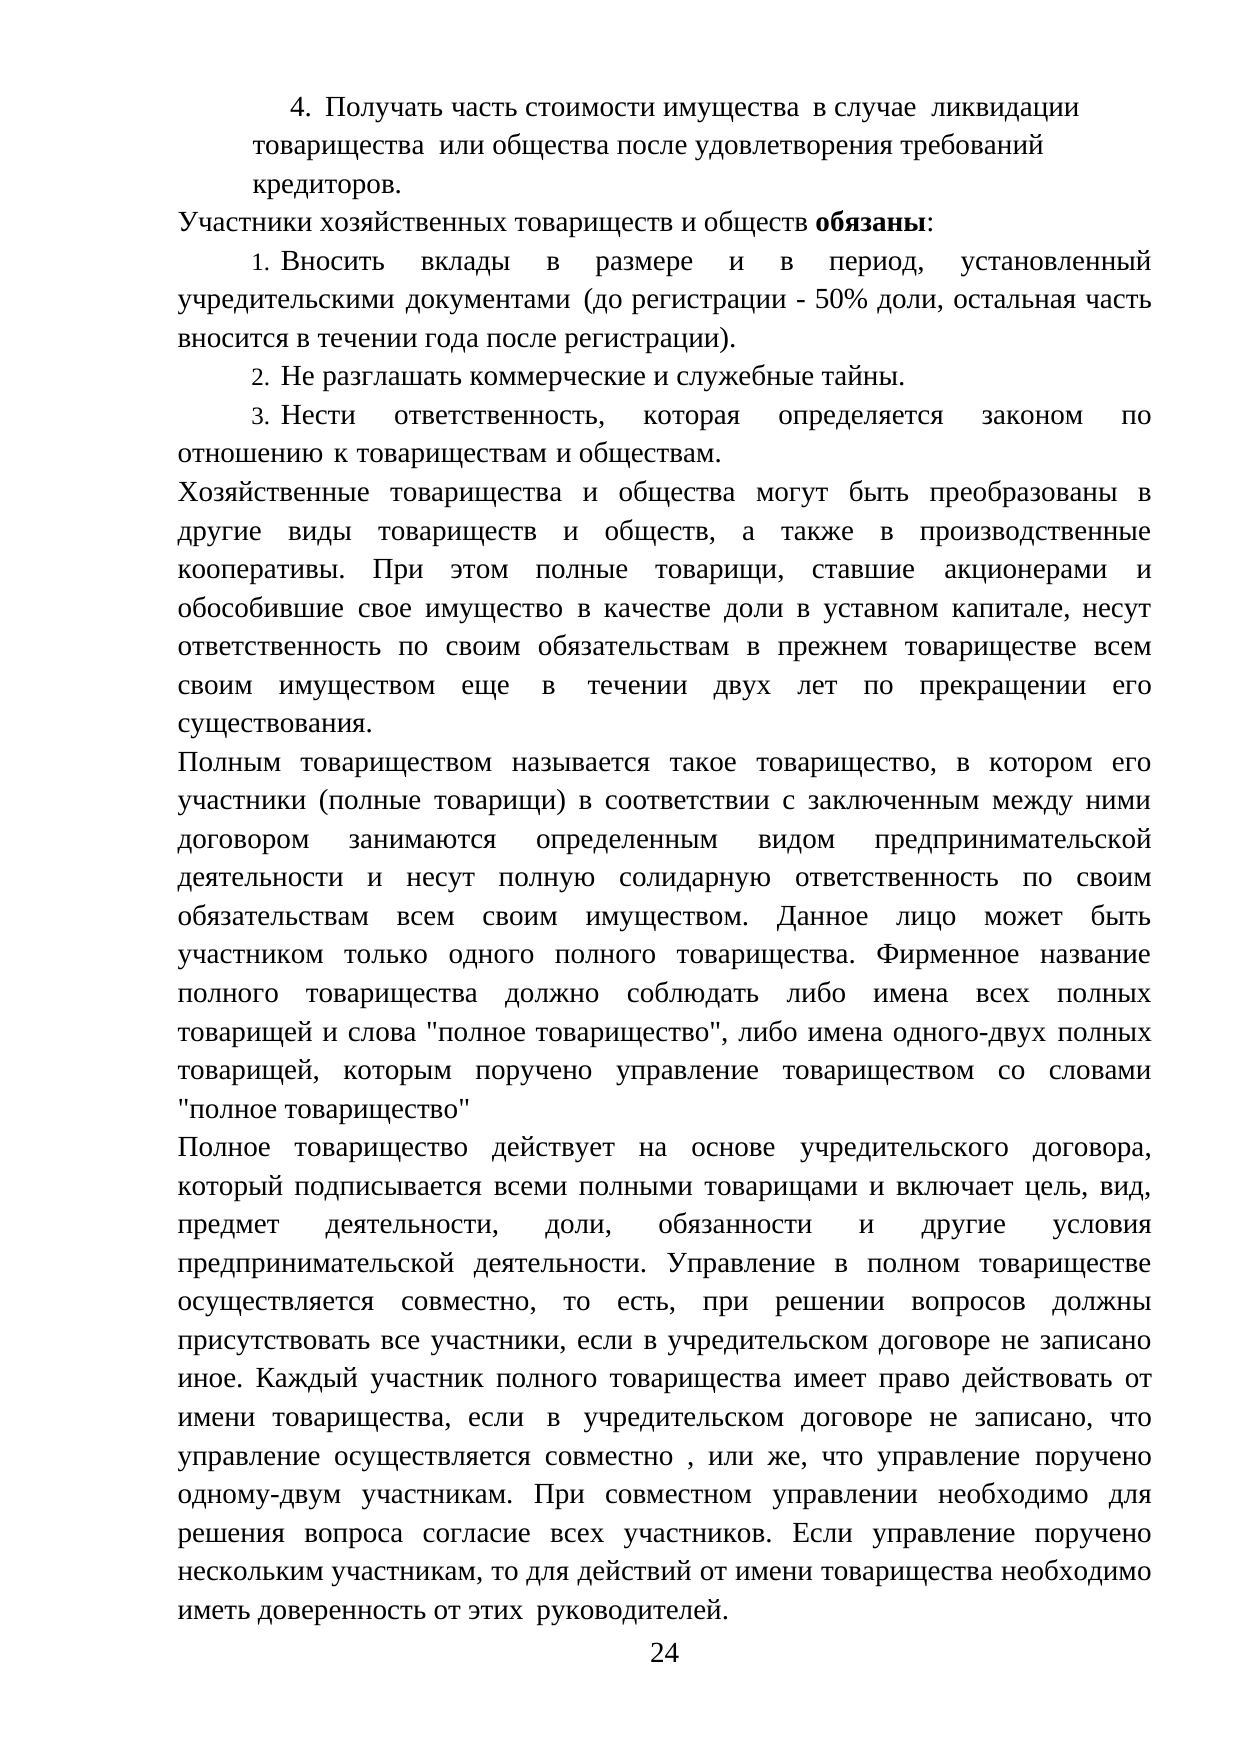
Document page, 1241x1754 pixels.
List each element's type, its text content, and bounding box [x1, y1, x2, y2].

list Не разглашать коммерческие и служебные тайны. [177, 358, 1152, 392]
text Полным товариществом называется такое товарищество, в котором его участники (полные товарищи) в соответствии с заключенным между ними договором занимаются определенным видом предпринимательской деятельности и несут полную солидарную ответственность по своим обязательствам всем своим имуществом. Данное лицо может быть участником только одного полного товарищества. Фирменное название полного товарищества должно соблюдать либо имена всех полных товарищей и слова "полное товарищество", либо имена одного-двух полных товарищей, которым поручено управление товариществом со словами "полное товарищество" [177, 744, 1152, 1124]
list Получать часть стоимости имущества в случае ликвидации товарищества или общества после удовлетворения требований кредиторов. [252, 89, 1152, 199]
text Полное товарищество действует на основе учредительского договора, который подписывается всеми полными товарищами и включает цель, вид, предмет деятельности, доли, обязанности и другие условия предпринимательской деятельности. Управление в полном товариществе осуществляется совместно, то есть, при решении вопросов должны присутствовать все участники, если в учредительском договоре не записано иное. Каждый участник полного товарищества имеет право действовать от имени товарищества, если в учредительском договоре не записано, что управление осуществляется совместно , или же, что управление поручено одному-двум участникам. При совместном управлении необходимо для решения вопроса согласие всех участников. Если управление поручено нескольким участникам, то для действий от имени товарищества необходимо иметь доверенность от этих руководителей. [177, 1129, 1152, 1625]
list Нести ответственность, которая определяется законом по отношению к товариществам и обществам. [177, 397, 1152, 469]
list Вносить вклады в размере и в период, установленный учредительскими документами (до регистрации - 50% доли, остальная часть вносится в течении года после регистрации). [177, 243, 1152, 353]
text Участники хозяйственных товариществ и обществ обязаны: [177, 204, 1152, 238]
text Хозяйственные товарищества и общества могут быть преобразованы в другие виды товариществ и обществ, а также в производственные кооперативы. При этом полные товарищи, ставшие акционерами и обособившие свое имущество в качестве доли в уставном капитале, несут ответственность по своим обязательствам в прежнем товариществе всем своим имуществом еще в течении двух лет по прекращении его существования. [177, 474, 1152, 739]
